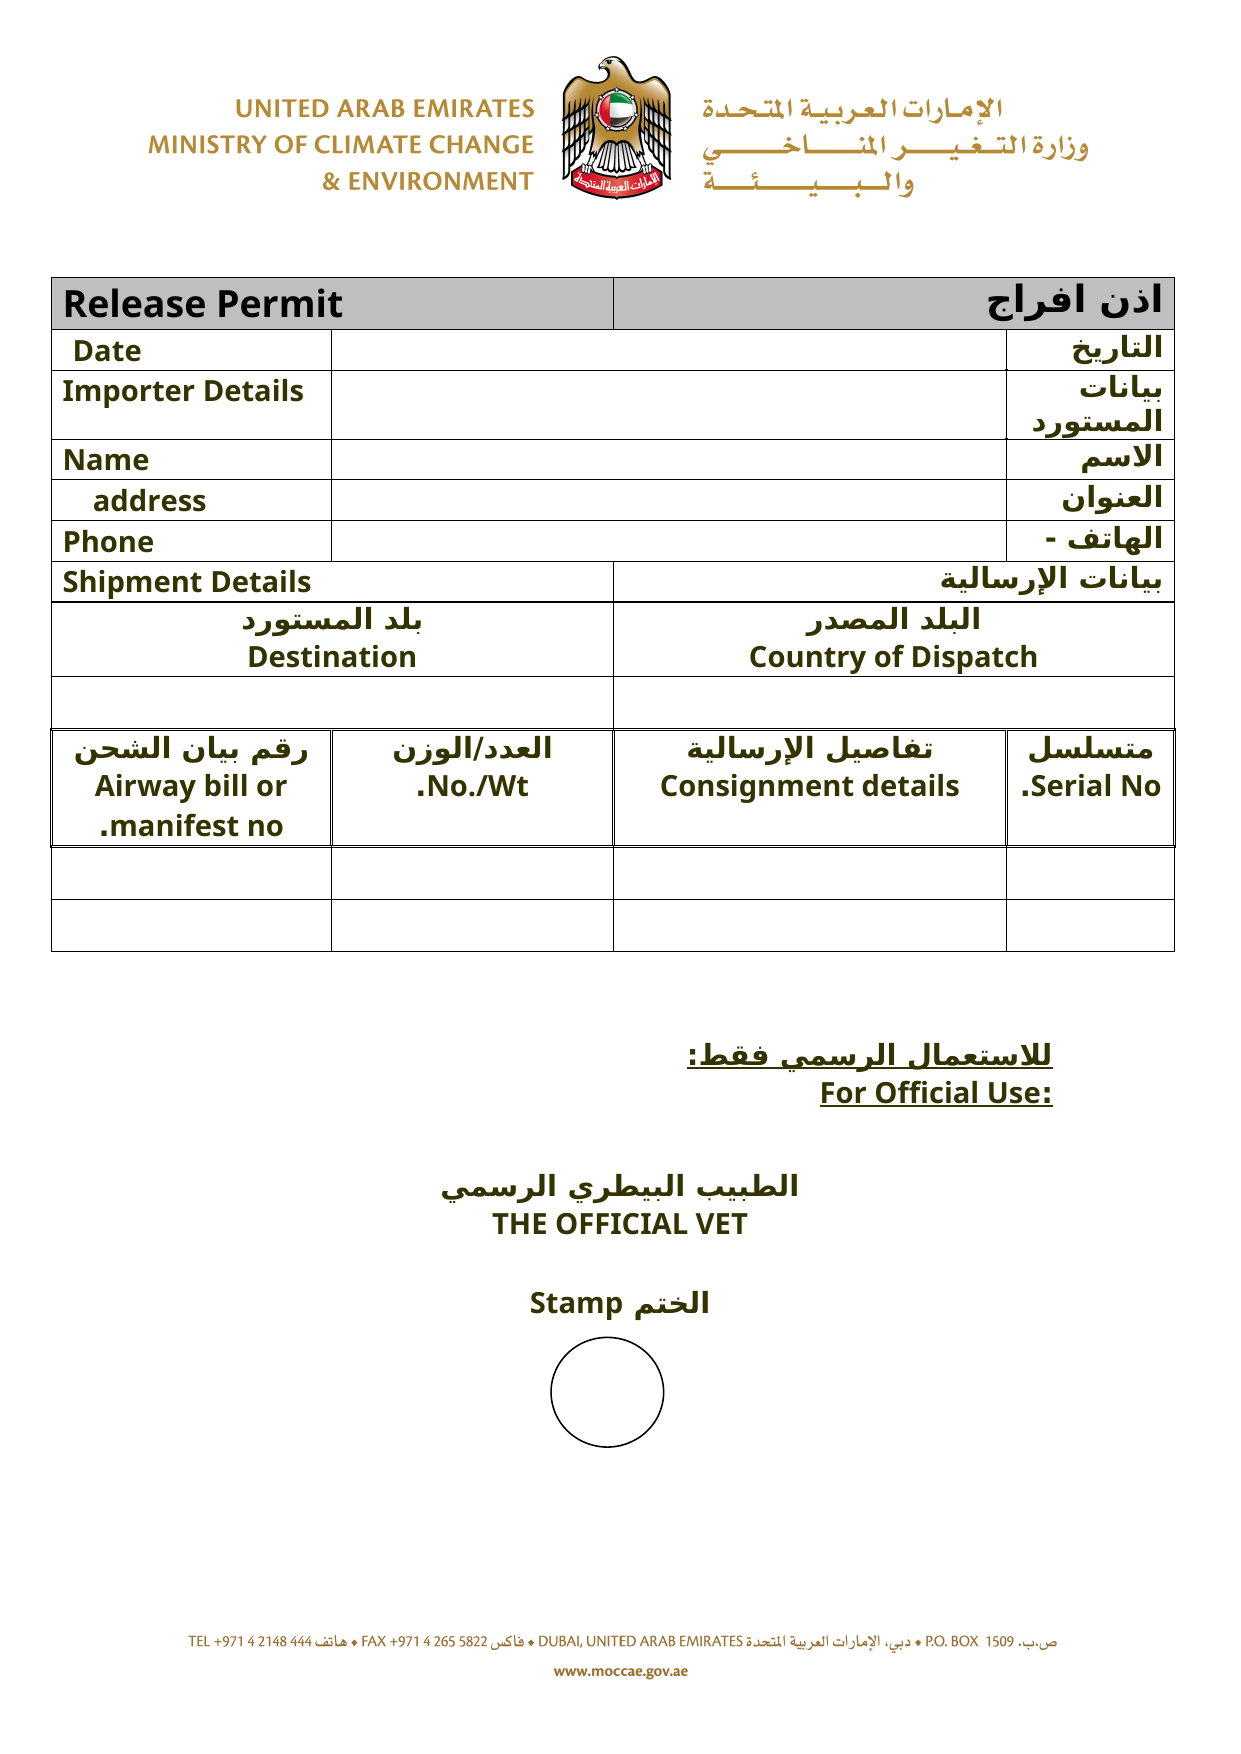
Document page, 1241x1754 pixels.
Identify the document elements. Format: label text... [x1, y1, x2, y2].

table_cell [332, 480, 1006, 520]
table_cell Importer Details [52, 371, 331, 438]
table_cell البلد المصدر Country of Dispatch [614, 603, 1174, 676]
table_cell بيانات المستورد [1007, 371, 1174, 438]
table_cell [332, 330, 1006, 369]
table_cell [614, 677, 1174, 728]
text الطبيب البيطري الرسمي [187, 1169, 1053, 1203]
table_cell بيانات الإرسالية [614, 562, 1174, 601]
table_cell [52, 848, 331, 899]
table_cell Date [52, 330, 331, 369]
picture [0, 0, 1236, 264]
table_cell بلد المستورد Destination [52, 603, 613, 676]
table_cell [614, 848, 1006, 899]
table_cell تفاصيل الإرسالية Consignment details [615, 731, 1005, 845]
table_cell address [52, 480, 331, 520]
table_cell رقم بيان الشحن Airway bill or manifest no. [53, 731, 330, 845]
table_cell [332, 440, 1006, 479]
table_cell Phone [52, 521, 331, 561]
table_header Release Permit [52, 278, 613, 329]
table_cell [52, 900, 331, 951]
table_cell [1007, 848, 1174, 899]
table_cell التاريخ [1007, 330, 1174, 369]
text THE OFFICIAL VET [187, 1203, 1053, 1243]
table_cell متسلسل Serial No. [1008, 731, 1173, 845]
table_cell [332, 521, 1006, 561]
table_cell Name [52, 440, 331, 479]
table_cell الاسم [1007, 440, 1174, 479]
table_header اذن افراج [614, 278, 1174, 329]
table_cell العدد/الوزن No./Wt. [333, 731, 612, 845]
table_cell Shipment Details [52, 562, 613, 601]
table_cell [332, 848, 613, 899]
picture [0, 1575, 1236, 1732]
table_cell [614, 900, 1006, 951]
table_cell الهاتف - [1007, 521, 1174, 561]
table_cell [332, 371, 1006, 438]
table_cell العنوان [1007, 480, 1174, 520]
table_cell [332, 900, 613, 951]
table_cell [1007, 900, 1174, 951]
text للاستعمال الرسمي فقط: :For Official Use [187, 1038, 1053, 1112]
table_cell [52, 677, 613, 728]
text الختم Stamp [187, 1283, 1053, 1322]
